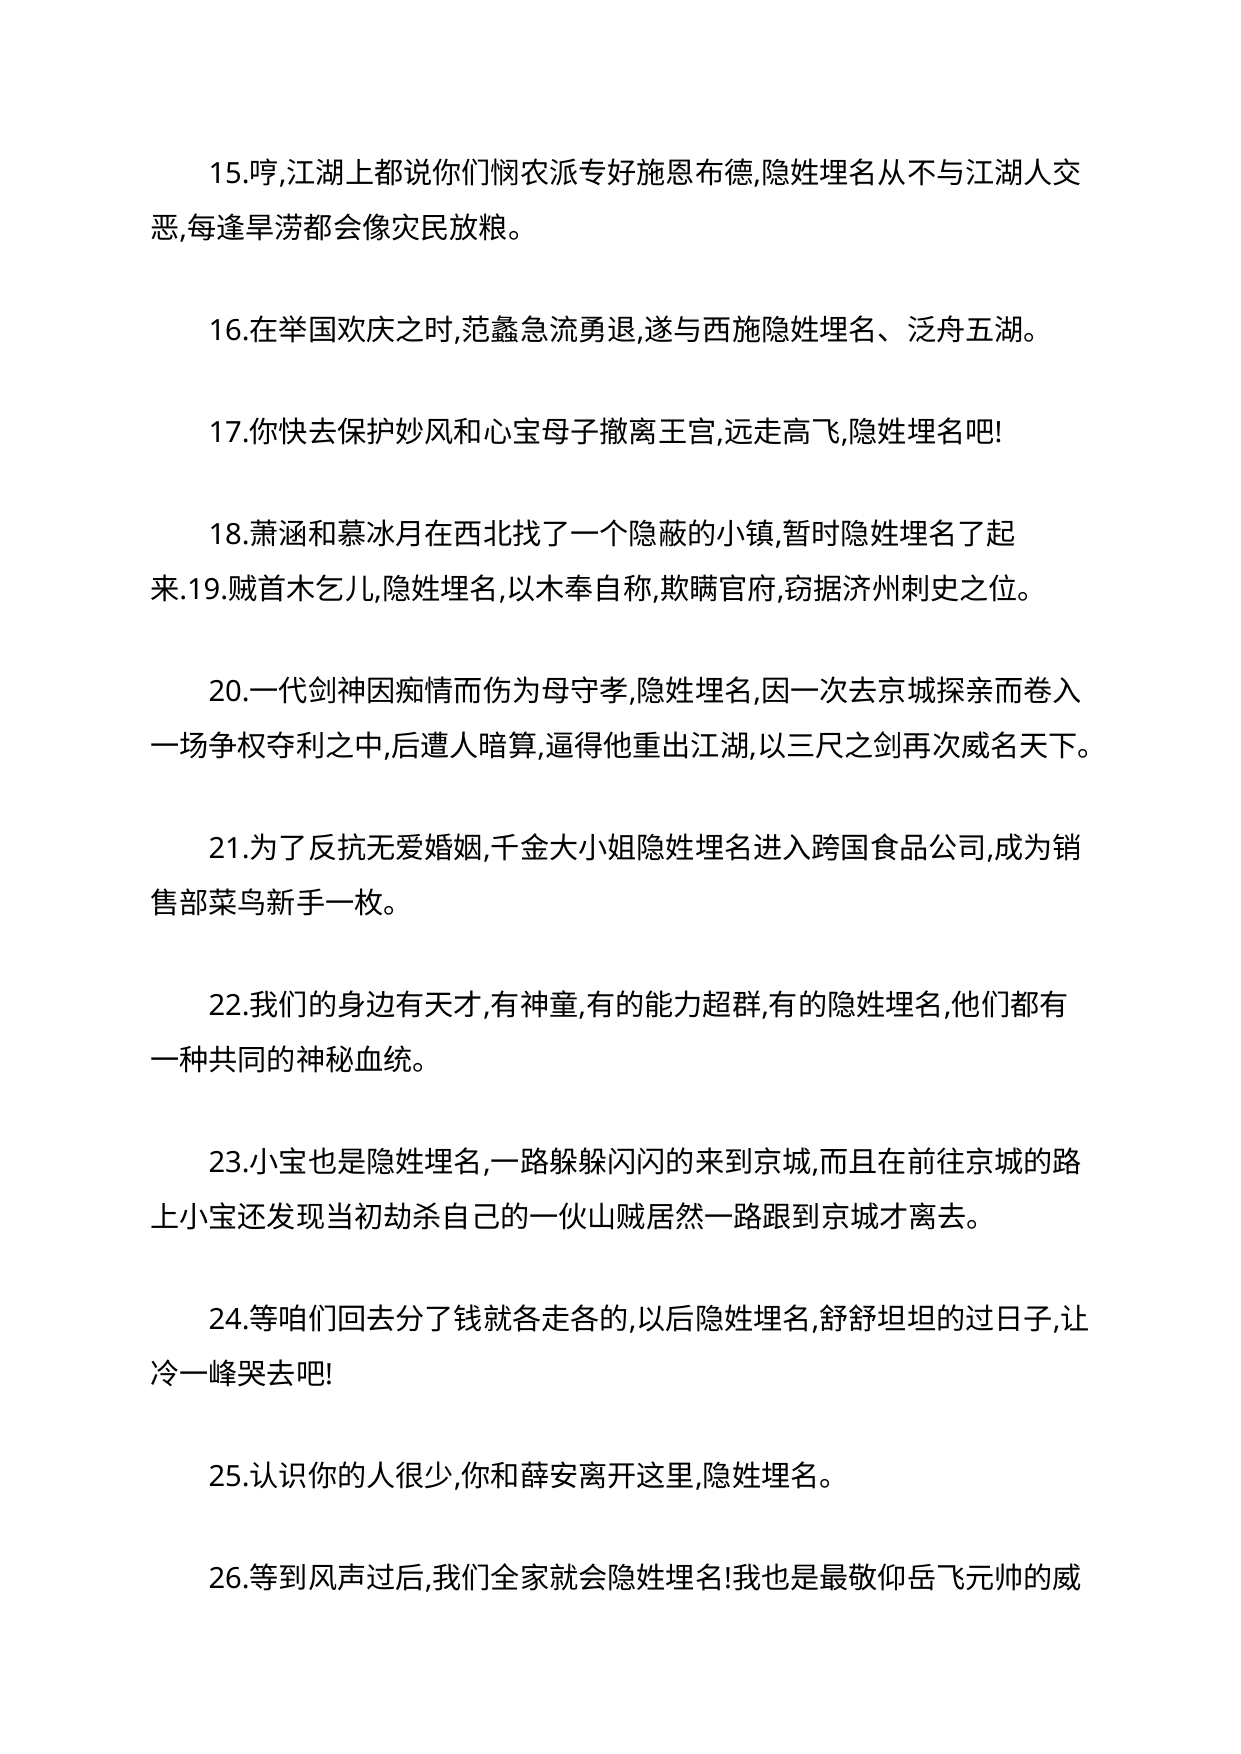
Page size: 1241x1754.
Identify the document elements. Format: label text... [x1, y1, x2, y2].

text 21.为了反抗无爱婚姻,千金大小姐隐姓埋名进入跨国食品公司,成为销售部菜鸟新手一枚。 [150, 825, 1090, 922]
text 20.一代剑神因痴情而伤为母守孝,隐姓埋名,因一次去京城探亲而卷入一场争权夺利之中,后遭人暗算,逼得他重出江湖,以三尺之剑再次威名天下。 [150, 668, 1090, 765]
text 23.小宝也是隐姓埋名,一路躲躲闪闪的来到京城,而且在前往京城的路上小宝还发现当初劫杀自己的一伙山贼居然一路跟到京城才离去。 [150, 1138, 1090, 1236]
text 22.我们的身边有天才,有神童,有的能力超群,有的隐姓埋名,他们都有一种共同的神秘血统。 [150, 982, 1090, 1079]
text 25.认识你的人很少,你和薛安离开这里,隐姓埋名。 [150, 1452, 1090, 1494]
text 15.哼,江湖上都说你们悯农派专好施恩布德,隐姓埋名从不与江湖人交恶,每逢旱涝都会像灾民放粮。 [150, 150, 1090, 247]
text 24.等咱们回去分了钱就各走各的,以后隐姓埋名,舒舒坦坦的过日子,让冷一峰哭去吧! [150, 1295, 1090, 1393]
text 17.你快去保护妙风和心宝母子撤离王宫,远走高飞,隐姓埋名吧! [150, 409, 1090, 451]
text 16.在举国欢庆之时,范蠡急流勇退,遂与西施隐姓埋名、泛舟五湖。 [150, 307, 1090, 349]
text 18.萧涵和慕冰月在西北找了一个隐蔽的小镇,暂时隐姓埋名了起来.19.贼首木乞儿,隐姓埋名,以木奉自称,欺瞒官府,窃据济州刺史之位。 [150, 511, 1090, 608]
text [150, 1554, 1090, 1597]
